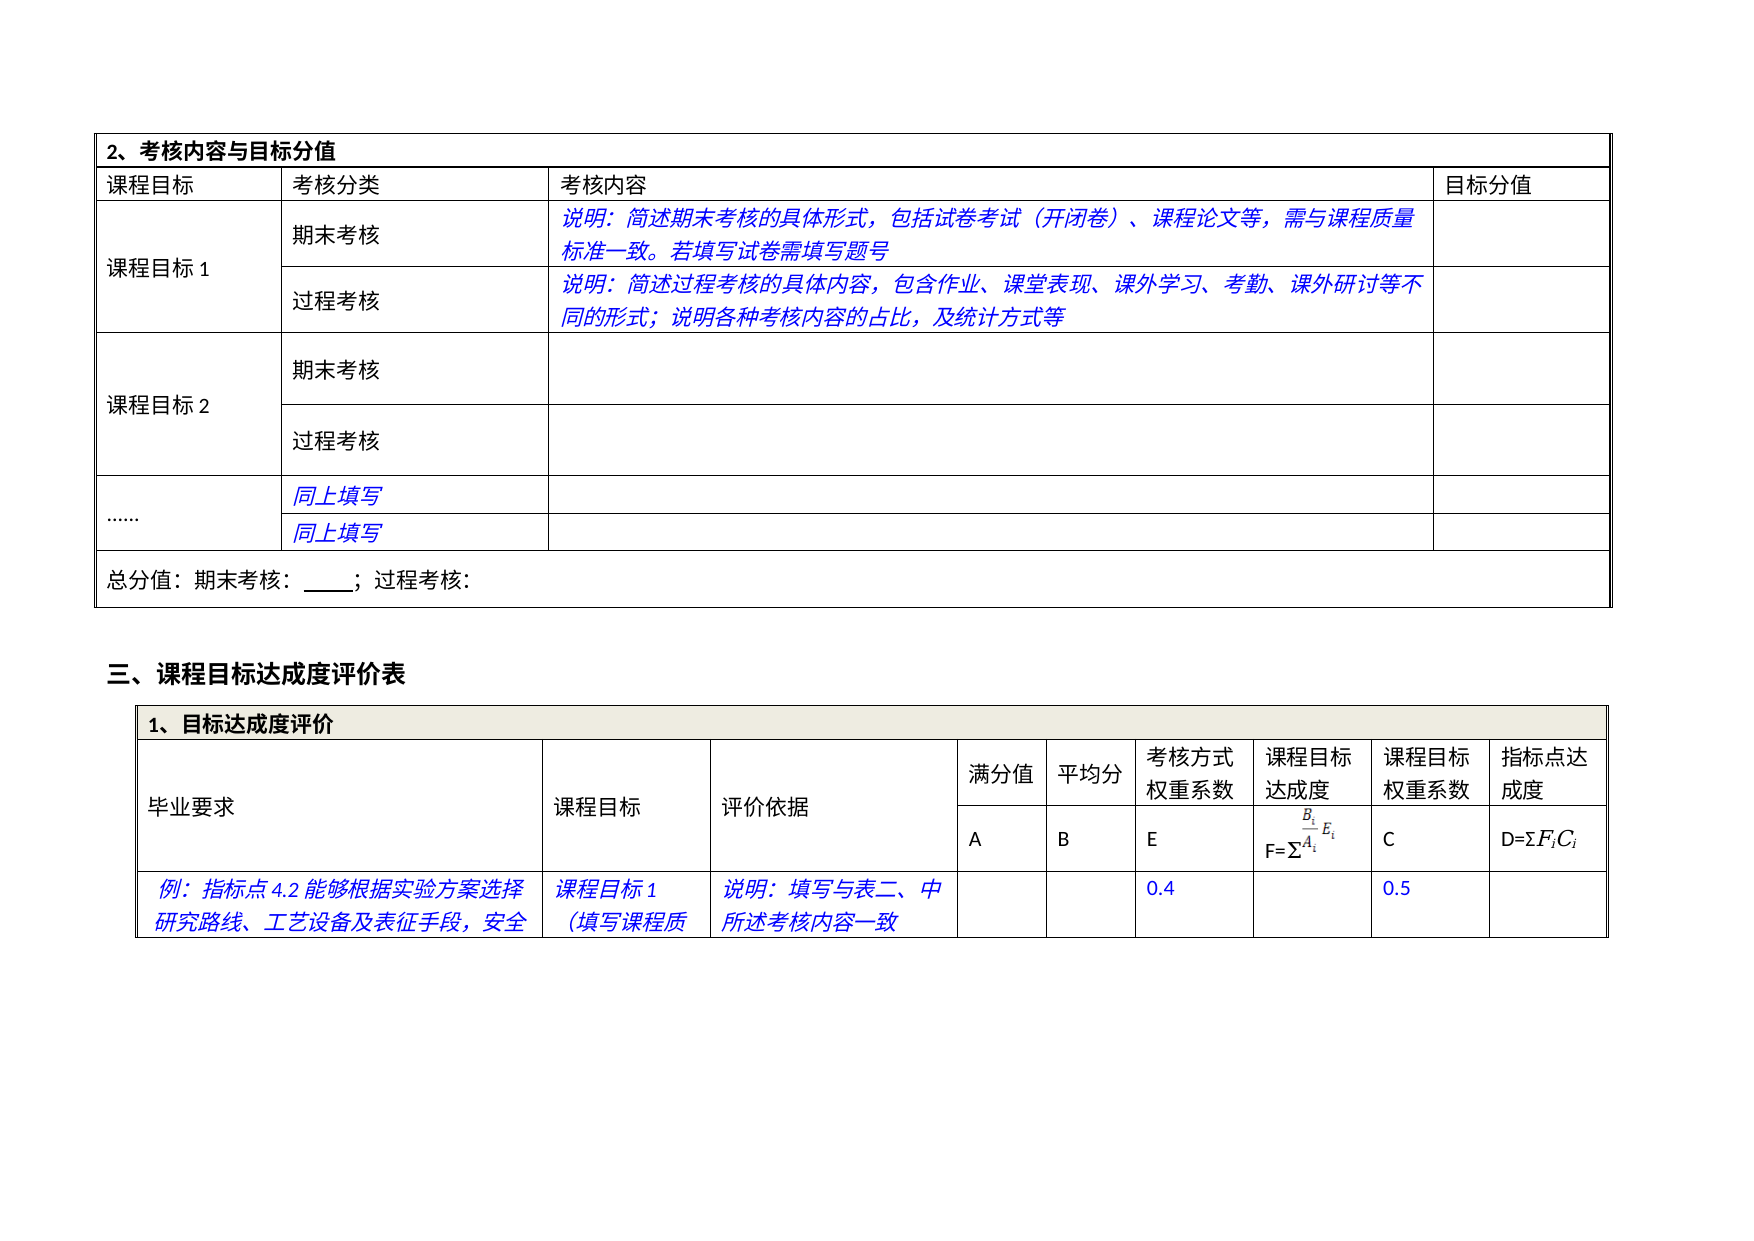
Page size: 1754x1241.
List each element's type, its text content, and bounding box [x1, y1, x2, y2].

table_cell 指标点达成度 [1490, 740, 1606, 805]
table_cell 考核内容 [549, 168, 1433, 200]
table_cell [1434, 405, 1609, 475]
table_cell 课程目标1 [97, 201, 281, 332]
table_cell [549, 333, 1433, 404]
table_cell 课程目标达成度 [1254, 740, 1371, 805]
table_cell 毕业要求 [138, 740, 542, 871]
table_cell [1047, 872, 1135, 937]
table_cell [549, 405, 1433, 475]
table_cell 同上填写 [282, 514, 548, 550]
table_cell 平均分 [1047, 740, 1135, 805]
table_cell [1490, 872, 1606, 937]
table_cell 说明：简述过程考核的具体内容，包含作业、课堂表现、课外学习、考勤、课外研讨等不同的形式；说明各种考核内容的占比，及统计方式等 [549, 267, 1433, 332]
table_cell E [1136, 806, 1253, 871]
table_cell 满分值 [958, 740, 1046, 805]
table_cell 课程目标2 [97, 333, 281, 475]
table_cell [1434, 476, 1609, 513]
table_cell [1254, 872, 1371, 937]
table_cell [543, 872, 710, 937]
table_cell [1434, 514, 1609, 550]
table_cell 目标分值 [1434, 168, 1609, 200]
table_cell ...... [97, 476, 281, 550]
table_cell [1434, 267, 1609, 332]
table_cell 过程考核 [282, 405, 548, 475]
table_cell 说明：填写与表二、中所述考核内容一致 [711, 872, 957, 937]
table_cell [1434, 333, 1609, 404]
table_cell 总分值：期末考核： ；过程考核： [97, 551, 1609, 607]
table_cell B [1047, 806, 1135, 871]
table_cell 课程目标 [543, 740, 710, 871]
table_cell C [1372, 806, 1489, 871]
table_cell 过程考核 [282, 267, 548, 332]
table_cell F=Σ [1254, 806, 1371, 871]
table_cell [138, 872, 542, 937]
table_cell [958, 872, 1046, 937]
table_cell 说明：简述期末考核的具体形式，包括试卷考试（开闭卷）、课程论文等，需与课程质量标准一致。若填写试卷需填写题号 [549, 201, 1433, 266]
table_cell 同上填写 [282, 476, 548, 513]
table_cell 评价依据 [711, 740, 957, 871]
table_cell A [958, 806, 1046, 871]
table_header 1、目标达成度评价 [138, 706, 1606, 739]
table_cell 课程目标 [97, 168, 281, 200]
table_cell [549, 514, 1433, 550]
table_cell [1434, 201, 1609, 266]
table_cell 0.5 [1372, 872, 1489, 937]
table_cell [549, 476, 1433, 513]
table_cell 0.4 [1136, 872, 1253, 937]
table_cell 期末考核 [282, 333, 548, 404]
table_cell 考核方式权重系数 [1136, 740, 1253, 805]
table_cell 课程目标权重系数 [1372, 740, 1489, 805]
table_cell 期末考核 [282, 201, 548, 266]
table_cell 2、考核内容与目标分值 [97, 134, 1609, 166]
table_cell D=ΣFiCi [1490, 806, 1606, 871]
table_cell 考核分类 [282, 168, 548, 200]
text 三、课程目标达成度评价表 [106, 640, 1637, 705]
picture [1302, 806, 1339, 852]
